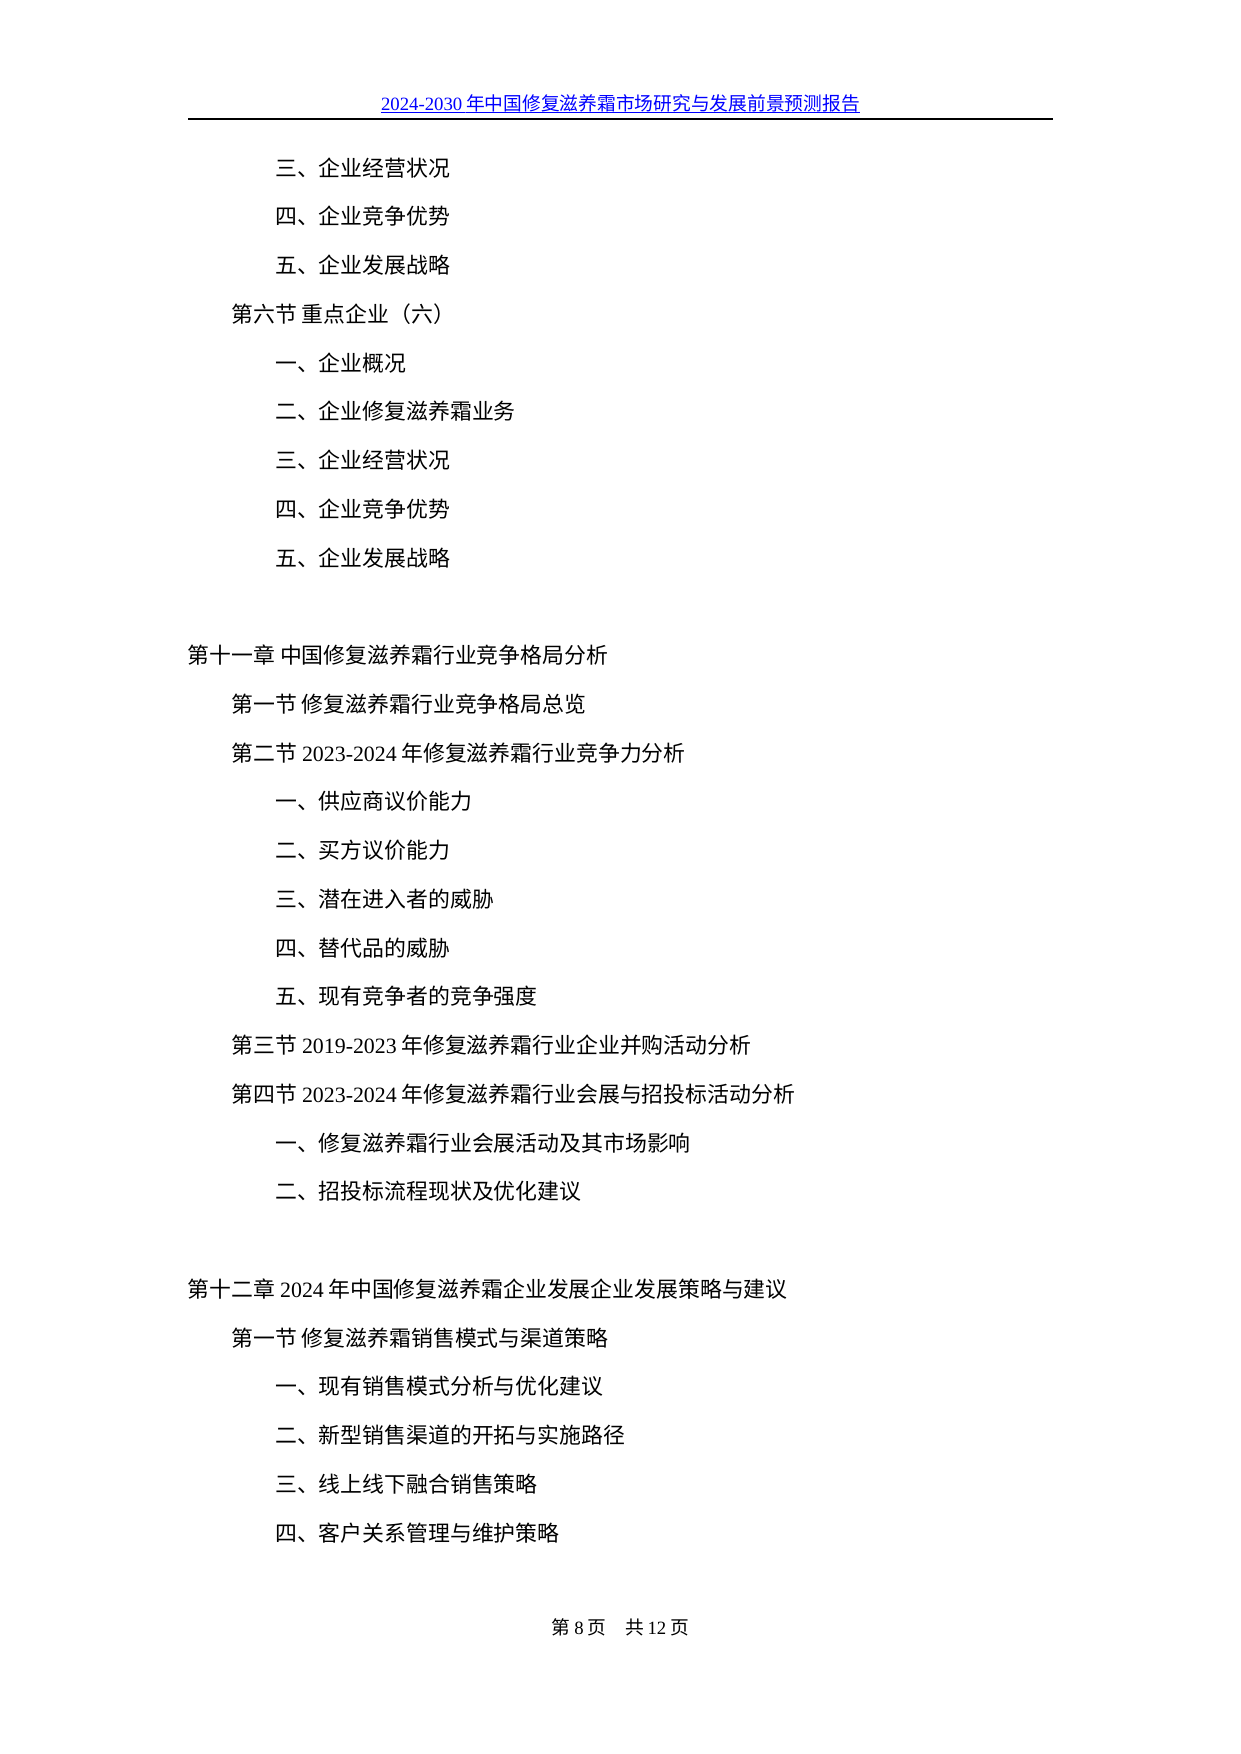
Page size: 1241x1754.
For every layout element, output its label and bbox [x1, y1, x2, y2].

text [187, 150, 1053, 1548]
